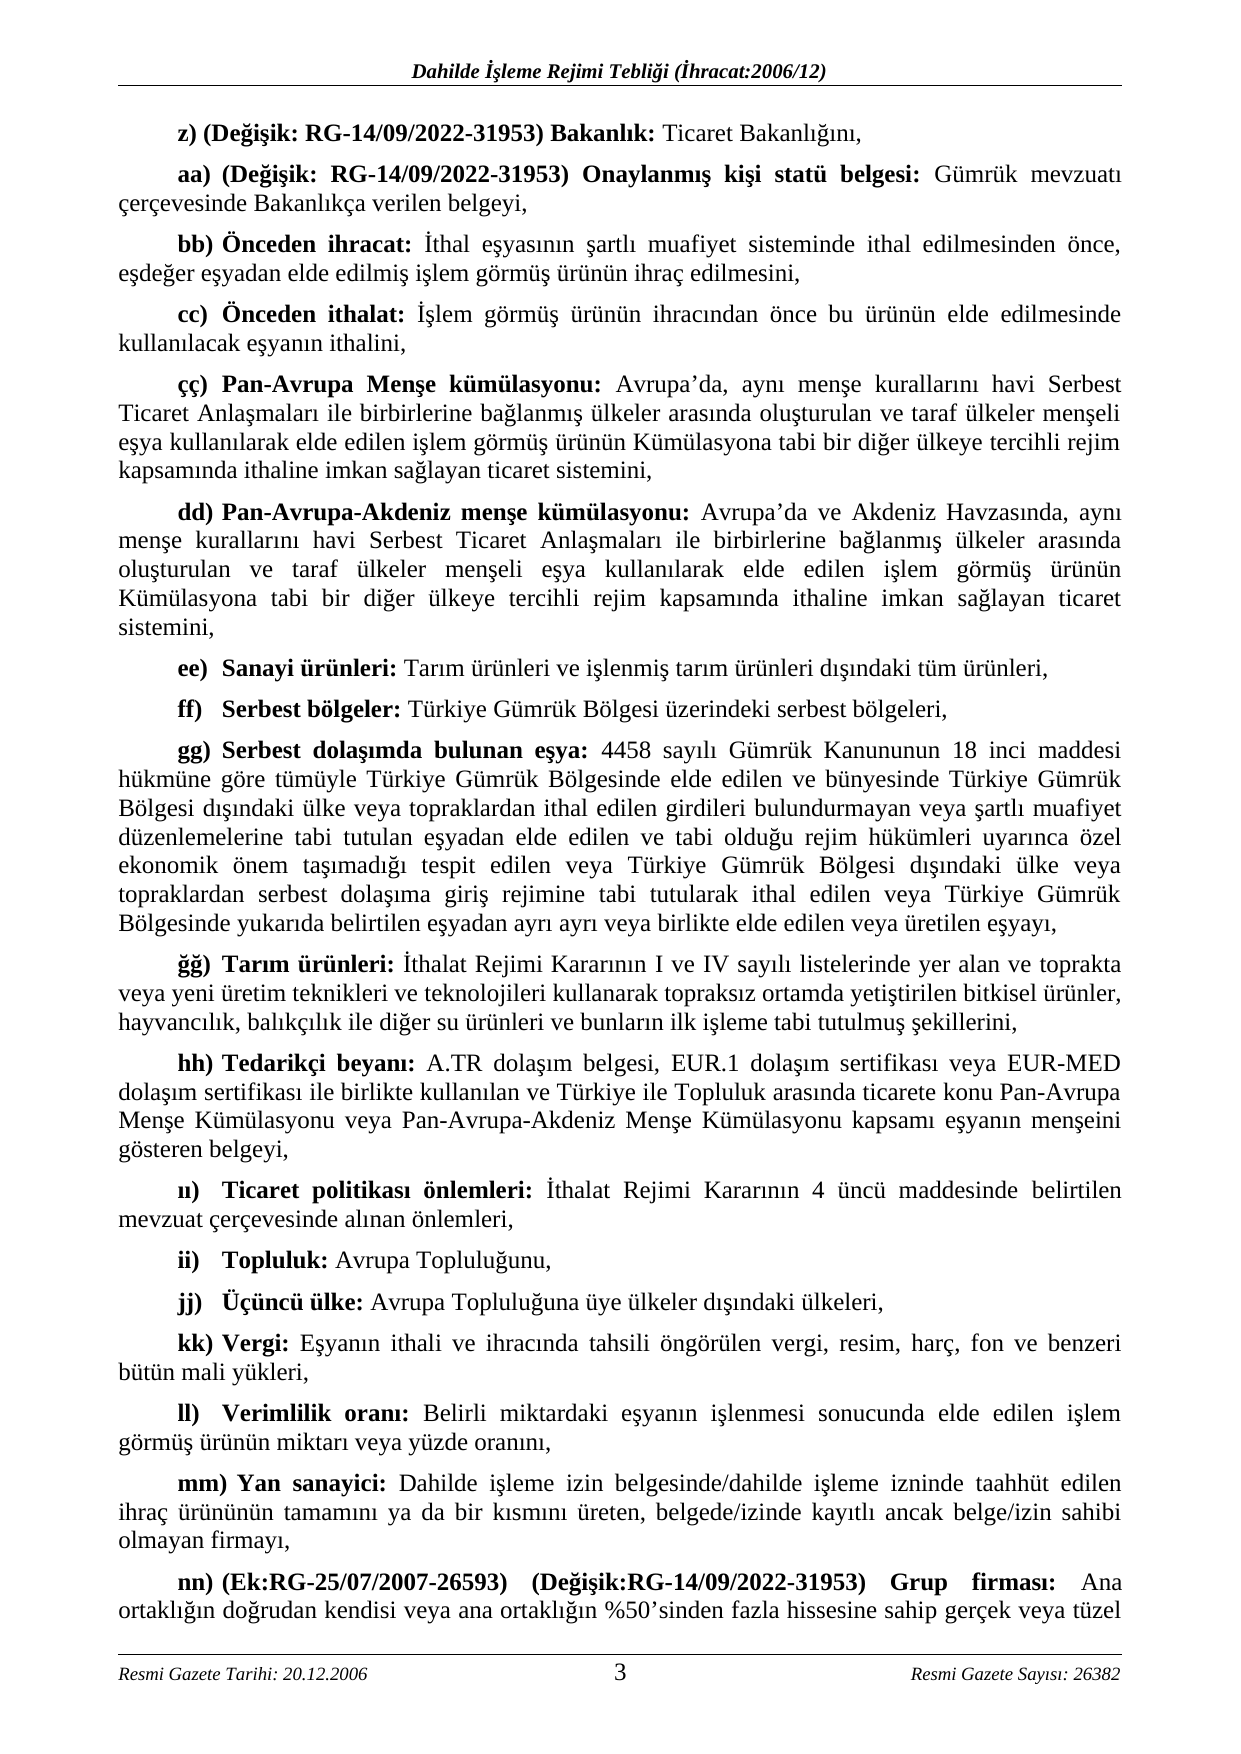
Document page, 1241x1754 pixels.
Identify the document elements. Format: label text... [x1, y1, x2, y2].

text aa) (Değişik: RG-14/09/2022-31953) Onaylanmış kişi statü belgesi: Gümrük mevzuatı çerçevesinde Bakanlıkça verilen belgeyi, [118, 159, 1122, 217]
text dd) Pan-Avrupa-Akdeniz menşe kümülasyonu: Avrupa’da ve Akdeniz Havzasında, aynı menşe kurallarını havi Serbest Ticaret Anlaşmaları ile birbirlerine bağlanmış ülkeler arasında oluşturulan ve taraf ülkeler menşeli eşya kullanılarak elde edilen işlem görmüş ürünün Kümülasyona tabi bir diğer ülkeye tercihli rejim kapsamında ithaline imkan sağlayan ticaret sistemini, [118, 497, 1122, 641]
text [118, 1567, 1122, 1624]
text kk) Vergi: Eşyanın ithali ve ihracında tahsili öngörülen vergi, resim, harç, fon ve benzeri bütün mali yükleri, [118, 1328, 1122, 1386]
text bb) Önceden ihracat: İthal eşyasının şartlı muafiyet sisteminde ithal edilmesinden önce, eşdeğer eşyadan elde edilmiş işlem görmüş ürünün ihraç edilmesini, [118, 229, 1122, 287]
text çç) Pan-Avrupa Menşe kümülasyonu: Avrupa’da, aynı menşe kurallarını havi Serbest Ticaret Anlaşmaları ile birbirlerine bağlanmış ülkeler arasında oluşturulan ve taraf ülkeler menşeli eşya kullanılarak elde edilen işlem görmüş ürünün Kümülasyona tabi bir diğer ülkeye tercihli rejim kapsamında ithaline imkan sağlayan ticaret sistemini, [118, 369, 1122, 484]
text hh) Tedarikçi beyanı: A.TR dolaşım belgesi, EUR.1 dolaşım sertifikası veya EUR-MED dolaşım sertifikası ile birlikte kullanılan ve Türkiye ile Topluluk arasında ticarete konu Pan-Avrupa Menşe Kümülasyonu veya Pan-Avrupa-Akdeniz Menşe Kümülasyonu kapsamı eşyanın menşeini gösteren belgeyi, [118, 1048, 1122, 1163]
text z) (Değişik: RG-14/09/2022-31953) Bakanlık: Ticaret Bakanlığını, [118, 118, 1122, 147]
text jj) Üçüncü ülke: Avrupa Topluluğuna üye ülkeler dışındaki ülkeleri, [118, 1287, 1122, 1316]
text gg) Serbest dolaşımda bulunan eşya: 4458 sayılı Gümrük Kanununun 18 inci maddesi hükmüne göre tümüyle Türkiye Gümrük Bölgesinde elde edilen ve bünyesinde Türkiye Gümrük Bölgesi dışındaki ülke veya topraklardan ithal edilen girdileri bulundurmayan veya şartlı muafiyet düzenlemelerine tabi tutulan eşyadan elde edilen ve tabi olduğu rejim hükümleri uyarınca özel ekonomik önem taşımadığı tespit edilen veya Türkiye Gümrük Bölgesi dışındaki ülke veya topraklardan serbest dolaşıma giriş rejimine tabi tutularak ithal edilen veya Türkiye Gümrük Bölgesinde yukarıda belirtilen eşyadan ayrı ayrı veya birlikte elde edilen veya üretilen eşyayı, [118, 736, 1122, 937]
text ıı) Ticaret politikası önlemleri: İthalat Rejimi Kararının 4 üncü maddesinde belirtilen mevzuat çerçevesinde alınan önlemleri, [118, 1176, 1122, 1233]
text ee) Sanayi ürünleri: Tarım ürünleri ve işlenmiş tarım ürünleri dışındaki tüm ürünleri, [118, 653, 1122, 682]
text ii) Topluluk: Avrupa Topluluğunu, [118, 1246, 1122, 1274]
text mm) Yan sanayici: Dahilde işleme izin belgesinde/dahilde işleme izninde taahhüt edilen ihraç ürününün tamamını ya da bir kısmını üreten, belgede/izinde kayıtlı ancak belge/izin sahibi olmayan firmayı, [118, 1468, 1122, 1554]
text ff) Serbest bölgeler: Türkiye Gümrük Bölgesi üzerindeki serbest bölgeleri, [118, 694, 1122, 723]
text cc) Önceden ithalat: İşlem görmüş ürünün ihracından önce bu ürünün elde edilmesinde kullanılacak eşyanın ithalini, [118, 299, 1122, 357]
text ğğ) Tarım ürünleri: İthalat Rejimi Kararının I ve IV sayılı listelerinde yer alan ve toprakta veya yeni üretim teknikleri ve teknolojileri kullanarak topraksız ortamda yetiştirilen bitkisel ürünler, hayvancılık, balıkçılık ile diğer su ürünleri ve bunların ilk işleme tabi tutulmuş şekillerini, [118, 949, 1122, 1036]
text ll) Verimlilik oranı: Belirli miktardaki eşyanın işlenmesi sonucunda elde edilen işlem görmüş ürünün miktarı veya yüzde oranını, [118, 1398, 1122, 1456]
